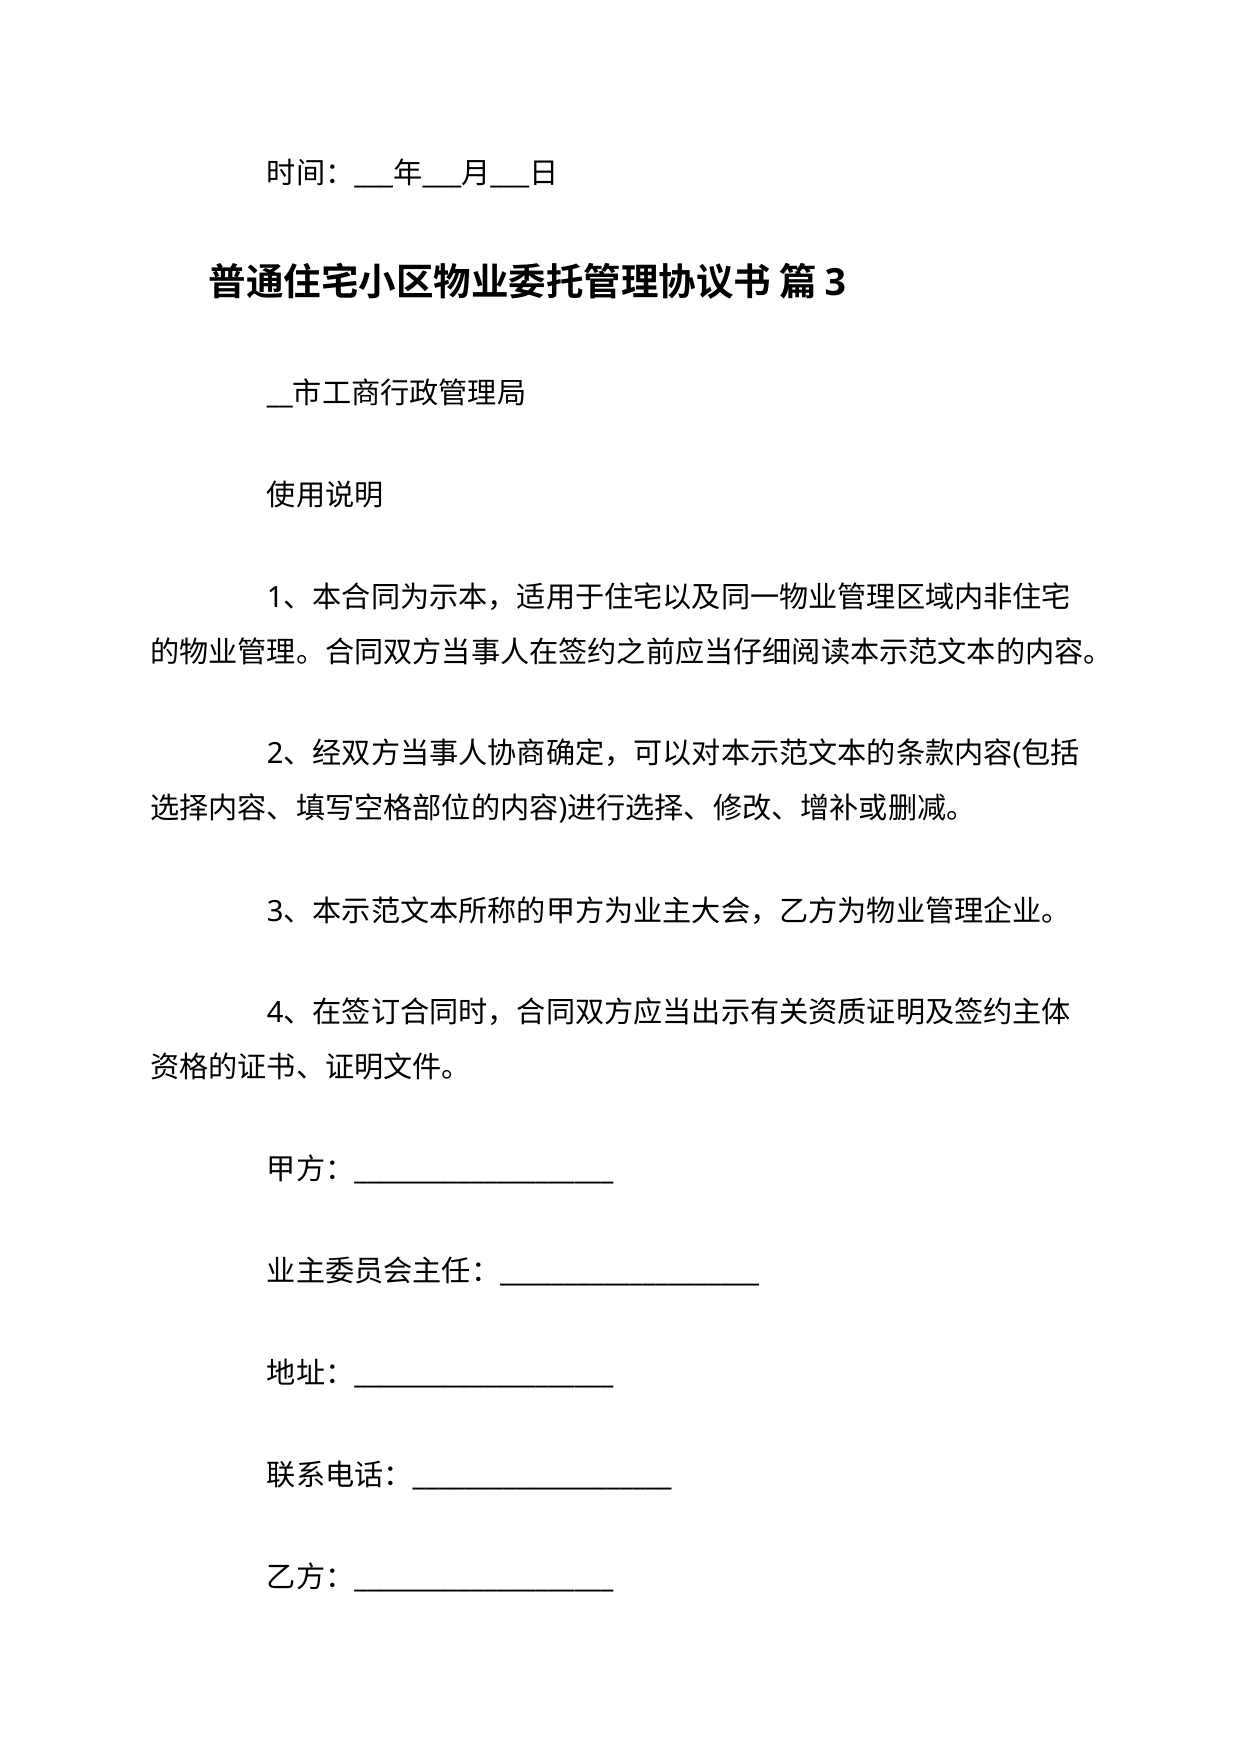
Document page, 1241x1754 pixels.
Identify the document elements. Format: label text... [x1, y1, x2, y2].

text 乙方：____________________ [150, 1554, 1090, 1596]
text 甲方：____________________ [150, 1146, 1090, 1188]
text 使用说明 [150, 472, 1090, 514]
text __市工商行政管理局 [150, 369, 1090, 412]
text 普通住宅小区物业委托管理协议书 篇3 [150, 252, 1090, 306]
text 时间：___年___月___日 [150, 150, 1090, 192]
text 业主委员会主任：____________________ [150, 1248, 1090, 1290]
text 3、本示范文本所称的甲方为业主大会，乙方为物业管理企业。 [150, 887, 1090, 929]
text 2、经双方当事人协商确定，可以对本示范文本的条款内容(包括选择内容、填写空格部位的内容)进行选择、修改、增补或删减。 [150, 730, 1090, 827]
text 4、在签订合同时，合同双方应当出示有关资质证明及签约主体资格的证书、证明文件。 [150, 989, 1090, 1086]
text 地址：____________________ [150, 1350, 1090, 1392]
text 联系电话：____________________ [150, 1452, 1090, 1494]
text 1、本合同为示本，适用于住宅以及同一物业管理区域内非住宅的物业管理。合同双方当事人在签约之前应当仔细阅读本示范文本的内容。 [150, 573, 1090, 671]
